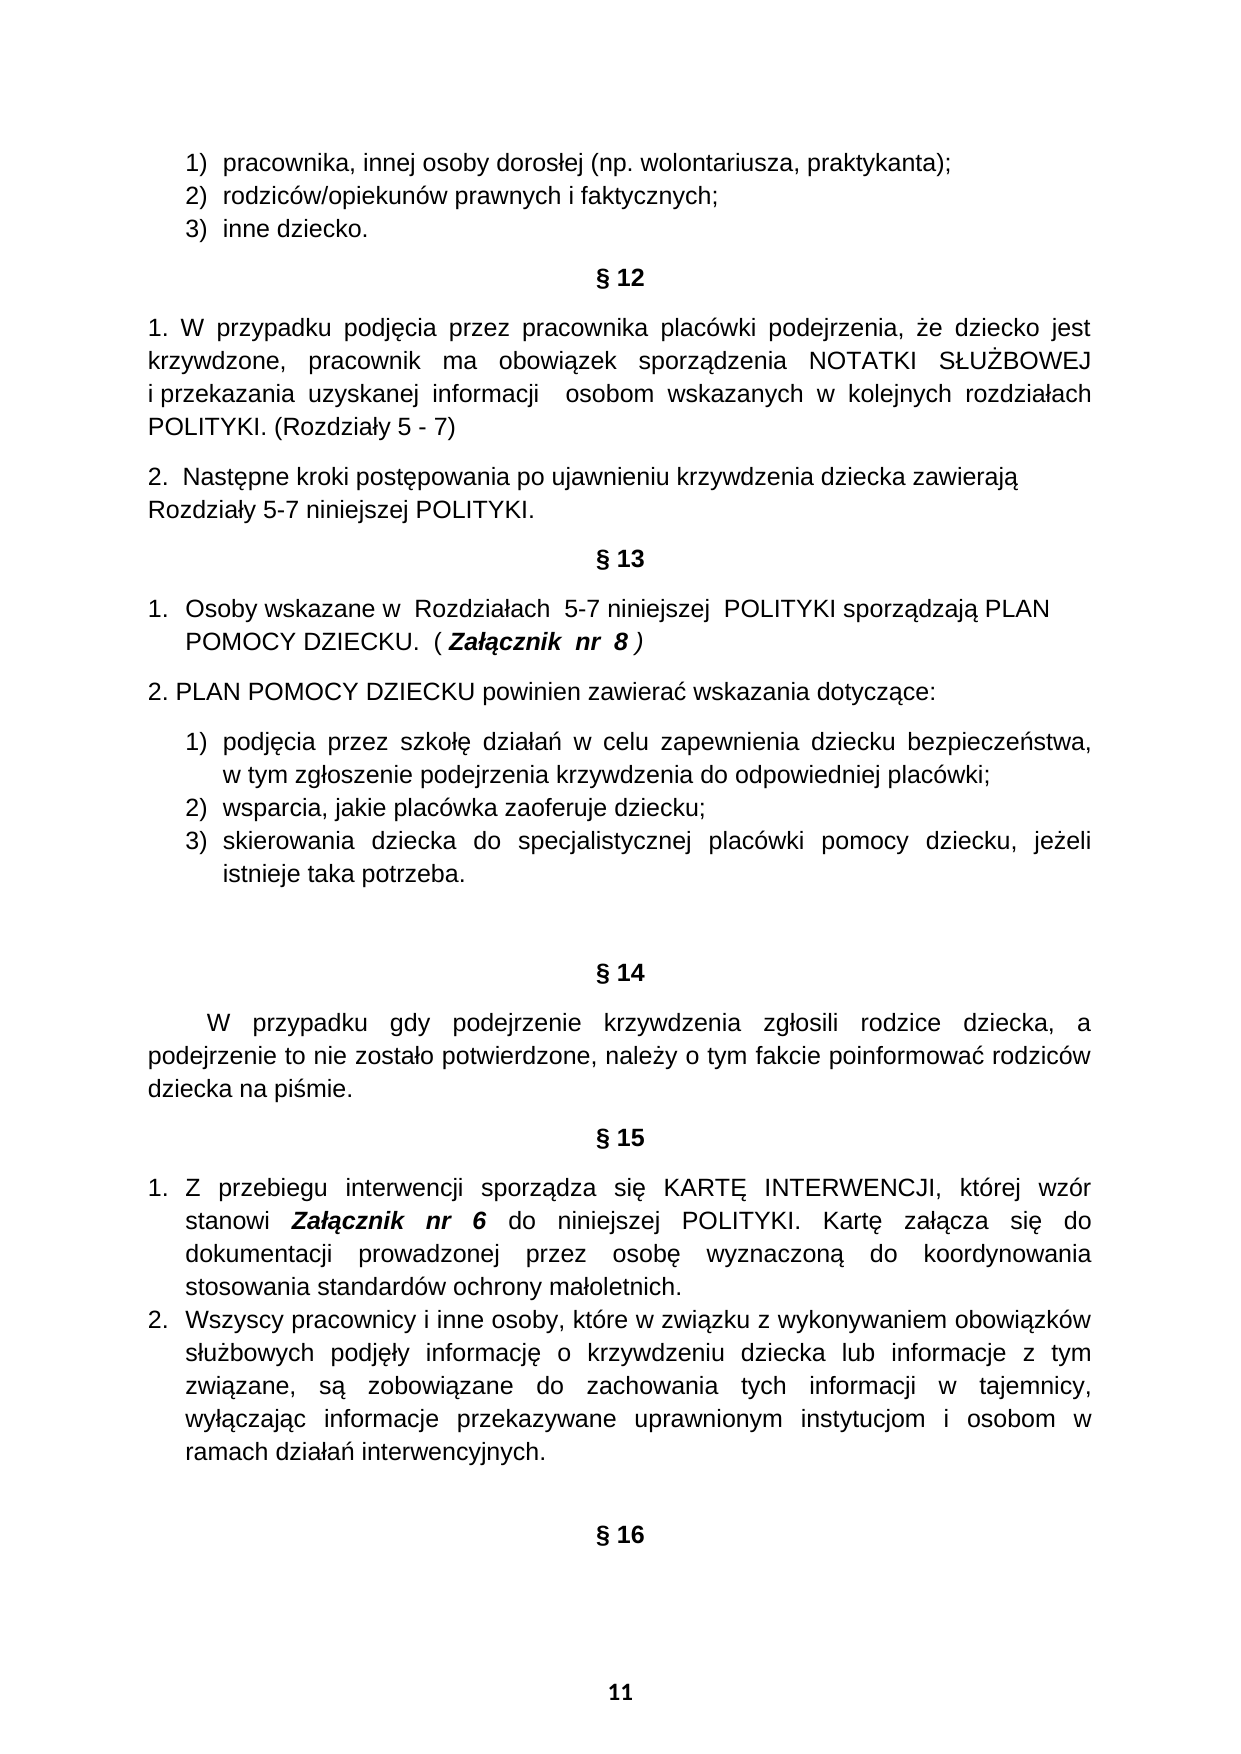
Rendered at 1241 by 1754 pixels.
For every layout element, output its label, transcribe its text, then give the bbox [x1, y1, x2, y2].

list inne dziecko. [185, 214, 1093, 242]
text 2. Następne kroki postępowania po ujawnieniu krzywdzenia dziecka zawierają Rozdziały 5-7 niniejszej POLITYKI. [148, 462, 1093, 523]
text § 13 [148, 544, 1093, 573]
text § 16 [148, 1520, 1093, 1549]
text § 14 [148, 958, 1093, 987]
list pracownika, innej osoby dorosłej (np. wolontariusza, praktykanta); [185, 148, 1093, 176]
list wsparcia, jakie placówka zaoferuje dziecku; [185, 793, 1093, 821]
list Osoby wskazane w Rozdziałach 5-7 niniejszej POLITYKI sporządzają PLAN POMOCY DZIECKU. ( Załącznik nr 8 ) [148, 594, 1093, 656]
list rodziców/opiekunów prawnych i faktycznych; [185, 181, 1093, 209]
list podjęcia przez szkołę działań w celu zapewnienia dziecku bezpieczeństwa, w tym zgłoszenie podejrzenia krzywdzenia do odpowiedniej placówki; [185, 727, 1093, 788]
list skierowania dziecka do specjalistycznej placówki pomocy dziecku, jeżeli istnieje taka potrzeba. [185, 826, 1093, 887]
text 1. W przypadku podjęcia przez pracownika placówki podejrzenia, że dziecko jest krzywdzone, pracownik ma obowiązek sporządzenia NOTATKI SŁUŻBOWEJ i przekazania uzyskanej informacji osobom wskazanych w kolejnych rozdziałach POLITYKI. (Rozdziały 5 - 7) [148, 313, 1093, 441]
text 2. PLAN POMOCY DZIECKU powinien zawierać wskazania dotyczące: [148, 677, 1093, 706]
list Z przebiegu interwencji sporządza się KARTĘ INTERWENCJI, której wzór stanowi Załącznik nr 6 do niniejszej POLITYKI. Kartę załącza się do dokumentacji prowadzonej przez osobę wyznaczoną do koordynowania stosowania standardów ochrony małoletnich. [148, 1173, 1093, 1301]
text § 12 [148, 263, 1093, 292]
text § 15 [148, 1123, 1093, 1152]
text W przypadku gdy podejrzenie krzywdzenia zgłosili rodzice dziecka, a podejrzenie to nie zostało potwierdzone, należy o tym fakcie poinformować rodziców dziecka na piśmie. [148, 1008, 1093, 1102]
list Wszyscy pracownicy i inne osoby, które w związku z wykonywaniem obowiązków służbowych podjęły informację o krzywdzeniu dziecka lub informacje z tym związane, są zobowiązane do zachowania tych informacji w tajemnicy, wyłączając informacje przekazywane uprawnionym instytucjom i osobom w ramach działań interwencyjnych. [148, 1305, 1093, 1466]
